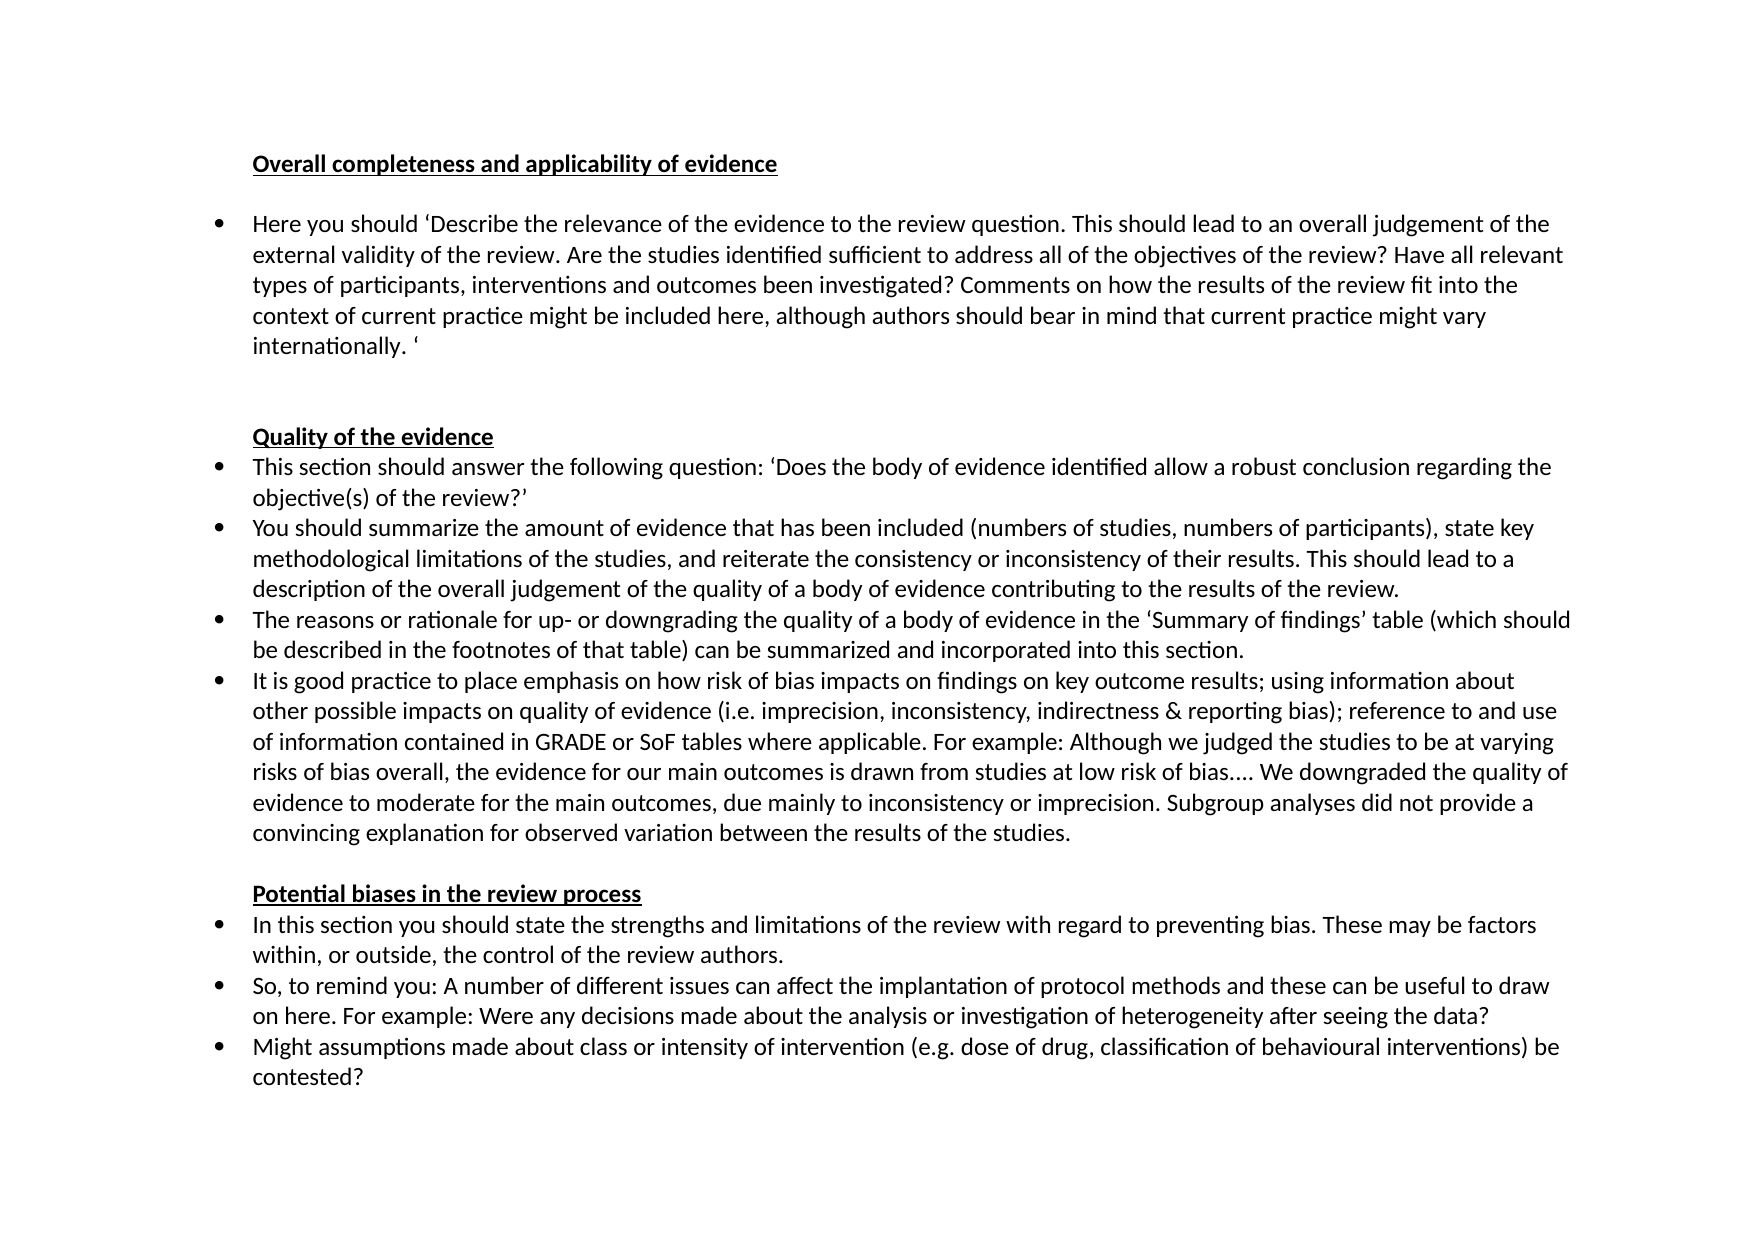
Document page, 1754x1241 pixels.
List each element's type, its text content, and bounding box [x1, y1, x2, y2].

list For example: ‘Evidence from 13 studies in 876 people contributing data to the primary outcomes of this review showed that [intervention] given for between 8 and 16 weeks reduced symptoms, physiological markers of disease and hospital admission. The impact on quality of life was less certain and we found moderate quality evidence of an increased risk of harms associated with treatment.’ This sets the context for the rest of the discussion section [215, 330, 1577, 452]
list Quality of the evidence [252, 786, 1577, 816]
list Overall completeness and applicability of evidence [252, 513, 1577, 544]
list This section should ‘Describe the relevance of the evidence to the review question. This should lead to an overall judgement of the external validity of the review. Are the studies identified sufficient to address all of the objectives of the review? Have all relevant types of participants, interventions and outcomes been investigated? Comments on how the results of the review fit into the context of current practice might be included here, although authors should bear in mind that current practice might vary internationally. ‘ [215, 118, 1577, 271]
list This section should answer the following question: ‘Does the body of evidence identified allow a robust conclusion regarding the objective(s) of the review?’ [215, 816, 1577, 877]
list The reasons or rationale for up- or downgrading the quality of a body of evidence in the ‘Summary of findings’ table (which should be described in the footnotes of that table) can be summarized and incorporated into this section. [215, 969, 1577, 1030]
list You should summarize the amount of evidence that has been included (numbers of studies, numbers of participants), state key methodological limitations of the studies, and reiterate the consistency or inconsistency of their results. This should lead to a description of the overall judgement of the quality of a body of evidence contributing to the results of the review. [215, 877, 1577, 969]
list Here you should ‘Describe the relevance of the evidence to the review question. This should lead to an overall judgement of the external validity of the review. Are the studies identified sufficient to address all of the objectives of the review? Have all relevant types of participants, interventions and outcomes been investigated? Comments on how the results of the review fit into the context of current practice might be included here, although authors should bear in mind that current practice might vary internationally. ‘ [215, 573, 1577, 726]
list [215, 1030, 1577, 1121]
list It is good practice to: To provide broad descriptive summary. Rather than repeating results, brief narration of headline findings: [215, 300, 1577, 330]
